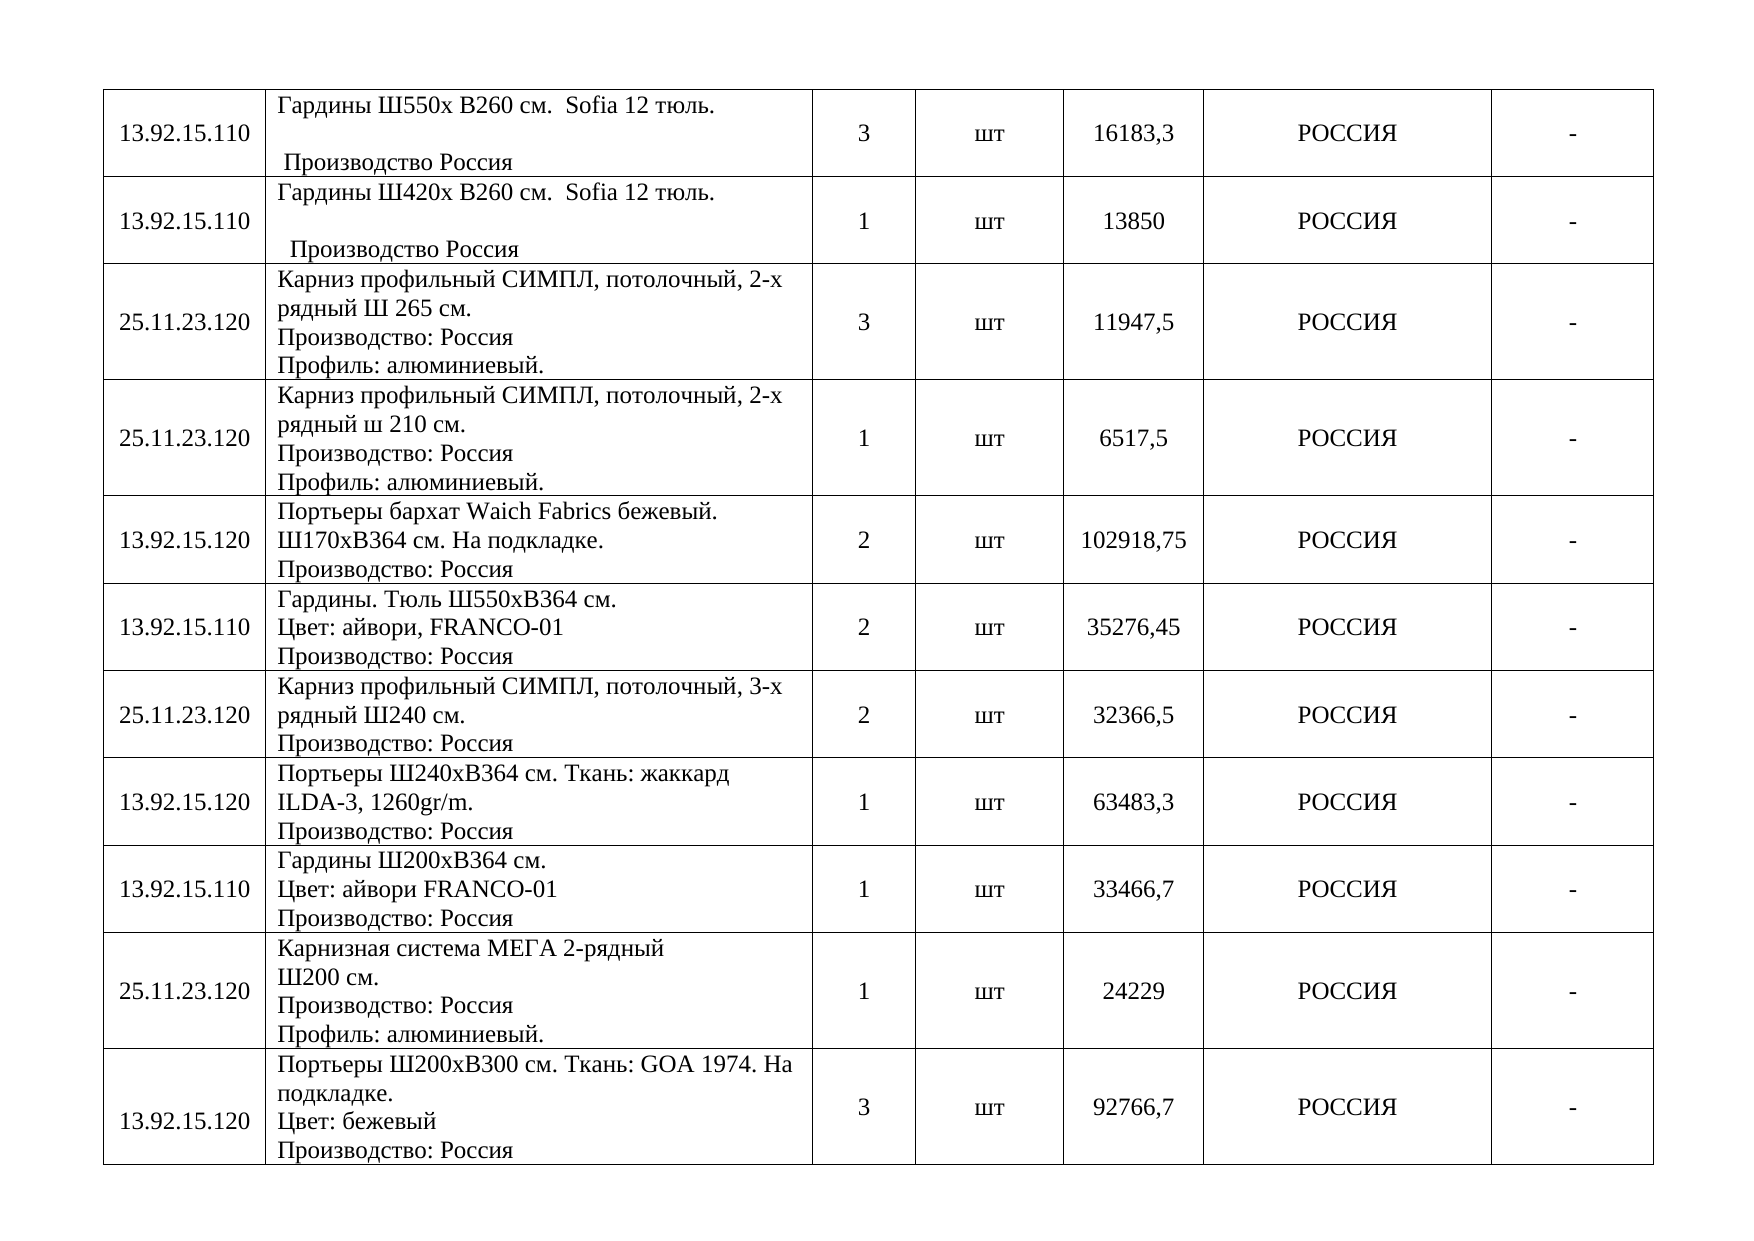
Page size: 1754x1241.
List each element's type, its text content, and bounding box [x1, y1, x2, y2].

table_cell 1 [813, 758, 915, 844]
table_cell шт [916, 1049, 1063, 1164]
table_cell шт [916, 933, 1063, 1048]
table_cell РОССИЯ [1204, 1049, 1491, 1164]
table_cell 13.92.15.120 [104, 758, 265, 844]
table_cell Карниз профильный СИМПЛ, потолочный, 3-х рядный Ш240 см. Производство: Россия [266, 671, 812, 757]
table_cell 102918,75 [1064, 496, 1203, 583]
table_cell 13.92.15.120 [104, 496, 265, 583]
table_cell Гардины. Тюль Ш550хВ364 см. Цвет: айвори, FRANCO-01 Производство: Россия [266, 584, 812, 670]
table_cell РОССИЯ [1204, 846, 1491, 932]
table_cell Карниз профильный СИМПЛ, потолочный, 2-х рядный ш 210 см. Производство: Россия Профиль: алюминиевый. [266, 380, 812, 495]
table_cell 11947,5 [1064, 264, 1203, 379]
table_cell шт [916, 758, 1063, 844]
table_cell 25.11.23.120 [104, 264, 265, 379]
table_cell РОССИЯ [1204, 264, 1491, 379]
table_cell Гардины Ш550х В260 см. Sofia 12 тюль. Производство Россия [266, 90, 812, 176]
table_cell РОССИЯ [1204, 933, 1491, 1048]
table_cell шт [916, 380, 1063, 495]
table_cell РОССИЯ [1204, 380, 1491, 495]
table_cell 3 [813, 264, 915, 379]
table_cell - [1492, 177, 1653, 263]
table_cell шт [916, 846, 1063, 932]
table_cell РОССИЯ [1204, 177, 1491, 263]
table_cell 35276,45 [1064, 584, 1203, 670]
table_cell РОССИЯ [1204, 496, 1491, 583]
table_cell 1 [813, 177, 915, 263]
table_cell Гардины Ш420х В260 см. Sofia 12 тюль. Производство Россия [266, 177, 812, 263]
table_cell - [1492, 933, 1653, 1048]
table_cell 2 [813, 584, 915, 670]
table_cell 2 [813, 496, 915, 583]
table_cell 13.92.15.110 [104, 90, 265, 176]
table_cell 25.11.23.120 [104, 933, 265, 1048]
table_cell 32366,5 [1064, 671, 1203, 757]
table_cell шт [916, 177, 1063, 263]
table_cell 1 [813, 846, 915, 932]
table_cell - [1492, 90, 1653, 176]
table_cell - [1492, 264, 1653, 379]
table_cell 13850 [1064, 177, 1203, 263]
table_cell - [1492, 584, 1653, 670]
table_cell шт [916, 671, 1063, 757]
table_cell РОССИЯ [1204, 671, 1491, 757]
table_cell Карнизная система МЕГА 2-рядный Ш200 см. Производство: Россия Профиль: алюминиевый. [266, 933, 812, 1048]
table_cell 2 [813, 671, 915, 757]
table_cell Гардины Ш200хВ364 см. Цвет: айвори FRANCO-01 Производство: Россия [266, 846, 812, 932]
table_cell 25.11.23.120 [104, 380, 265, 495]
table_cell 1 [813, 933, 915, 1048]
table_cell 13.92.15.110 [104, 177, 265, 263]
table_cell 25.11.23.120 [104, 671, 265, 757]
table_cell шт [916, 496, 1063, 583]
table_cell - [1492, 1049, 1653, 1164]
table_cell 92766,7 [1064, 1049, 1203, 1164]
table_cell - [1492, 846, 1653, 932]
table_cell - [1492, 496, 1653, 583]
table_cell Карниз профильный СИМПЛ, потолочный, 2-х рядный Ш 265 см. Производство: Россия Профиль: алюминиевый. [266, 264, 812, 379]
table_cell 1 [813, 380, 915, 495]
table_cell РОССИЯ [1204, 90, 1491, 176]
table_cell 3 [813, 90, 915, 176]
table_cell 13.92.15.120 [104, 1049, 265, 1164]
table_cell - [1492, 671, 1653, 757]
table_cell 24229 [1064, 933, 1203, 1048]
table_cell - [1492, 758, 1653, 844]
table_cell Портьеры бархат Waich Fabrics бежевый. Ш170хВ364 см. На подкладке. Производство: Россия [266, 496, 812, 583]
table_cell шт [916, 584, 1063, 670]
table_cell - [1492, 380, 1653, 495]
table_cell Портьеры Ш200хВ300 см. Ткань: GOA 1974. На подкладке. Цвет: бежевый Производство: Россия [266, 1049, 812, 1164]
table_cell шт [916, 90, 1063, 176]
table_cell 13.92.15.110 [104, 846, 265, 932]
table_cell РОССИЯ [1204, 584, 1491, 670]
table_cell РОССИЯ [1204, 758, 1491, 844]
table_cell 13.92.15.110 [104, 584, 265, 670]
table_cell 63483,3 [1064, 758, 1203, 844]
table_cell 3 [813, 1049, 915, 1164]
table_cell 16183,3 [1064, 90, 1203, 176]
table_cell 33466,7 [1064, 846, 1203, 932]
table_cell Портьеры Ш240хВ364 см. Ткань: жаккард ILDA-3, 1260gr/m. Производство: Россия [266, 758, 812, 844]
table_cell шт [916, 264, 1063, 379]
table_cell 6517,5 [1064, 380, 1203, 495]
